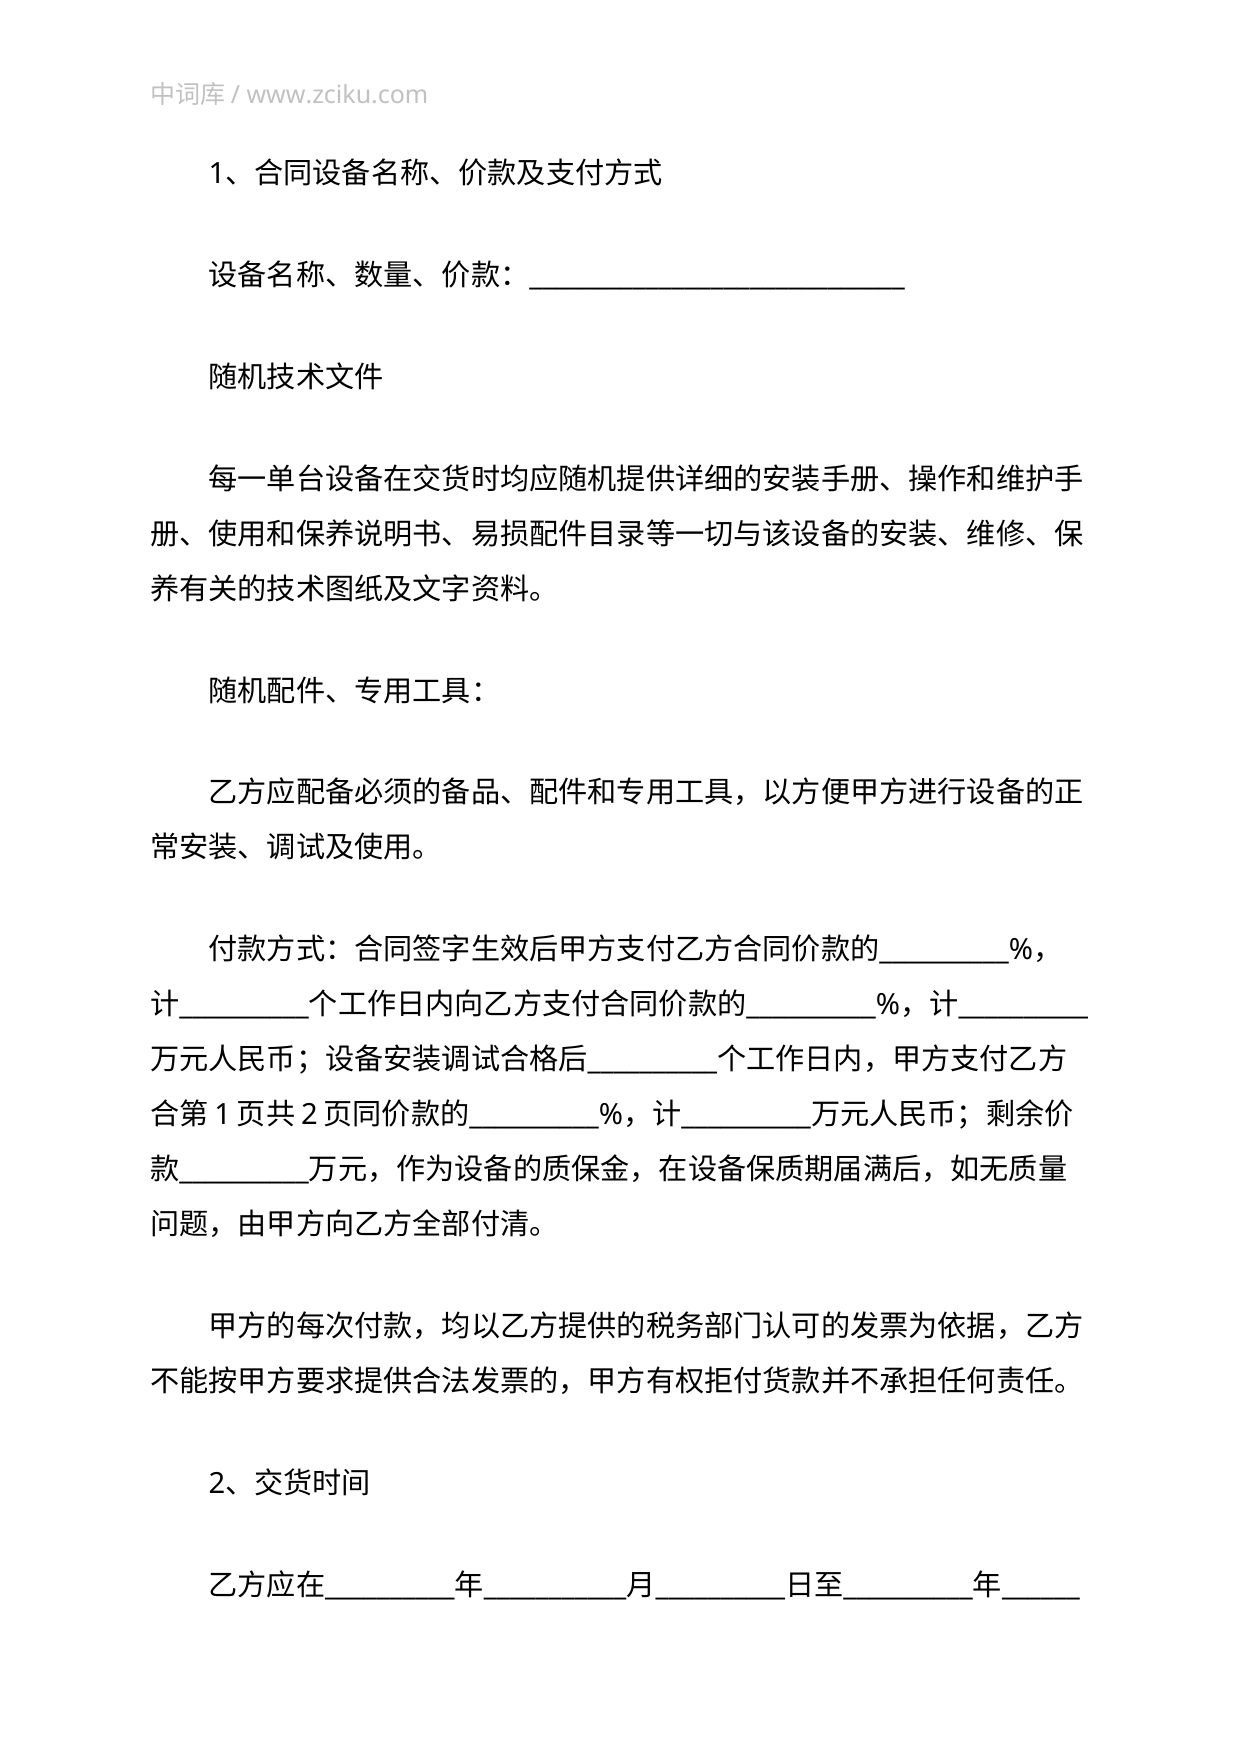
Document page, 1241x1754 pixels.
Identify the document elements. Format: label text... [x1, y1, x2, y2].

text 2、交货时间 [150, 1459, 1090, 1502]
text 1、合同设备名称、价款及支付方式 [150, 150, 1090, 192]
text 随机配件、专用工具： [150, 667, 1090, 709]
text 甲方的每次付款，均以乙方提供的税务部门认可的发票为依据，乙方不能按甲方要求提供合法发票的，甲方有权拒付货款并不承担任何责任。 [150, 1302, 1090, 1400]
text 乙方应配备必须的备品、配件和专用工具，以方便甲方进行设备的正常安装、调试及使用。 [150, 769, 1090, 866]
text 随机技术文件 [150, 354, 1090, 396]
text 付款方式：合同签字生效后甲方支付乙方合同价款的__________%，计__________个工作日内向乙方支付合同价款的__________%，计__________万元人民币；设备安装调试合格后__________个工作日内，甲方支付乙方合第1页共2页同价款的__________%，计__________万元人民币；剩余价款__________万元，作为设备的质保金，在设备保质期届满后，如无质量问题，由甲方向乙方全部付清。 [150, 926, 1090, 1243]
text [150, 1561, 1090, 1603]
text 每一单台设备在交货时均应随机提供详细的安装手册、操作和维护手册、使用和保养说明书、易损配件目录等一切与该设备的安装、维修、保养有关的技术图纸及文字资料。 [150, 456, 1090, 608]
text 设备名称、数量、价款：_____________________________ [150, 252, 1090, 294]
